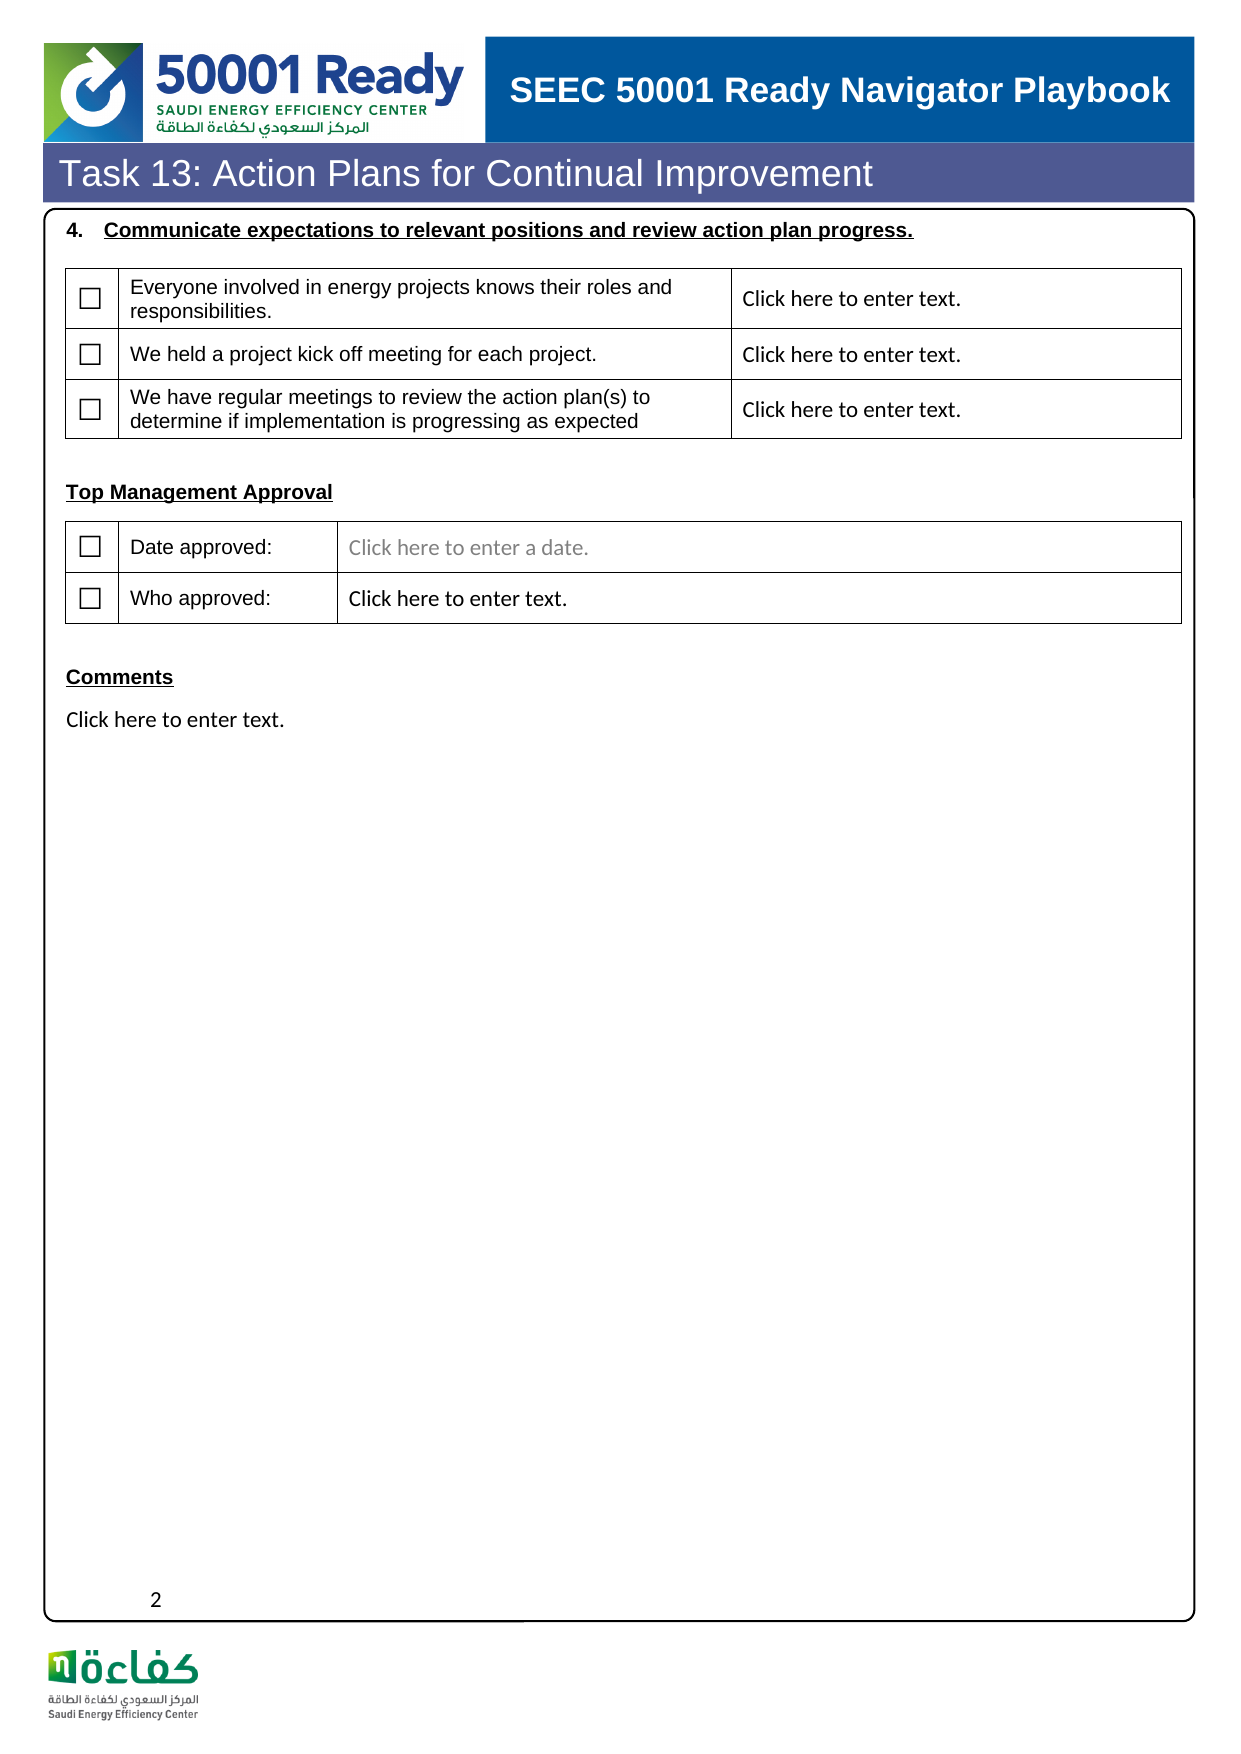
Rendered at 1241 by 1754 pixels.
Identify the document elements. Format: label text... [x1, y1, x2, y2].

table_cell We have regular meetings to review the action plan(s) to determine if implementation is progressing as expected [119, 380, 731, 438]
table_cell [66, 329, 118, 379]
picture [44, 1644, 202, 1722]
table_header Date approved: [119, 522, 337, 572]
table_cell [66, 380, 118, 438]
list Communicate expectations to relevant positions and review action plan progress. [66, 217, 1150, 241]
table_header [66, 522, 118, 572]
picture [43, 43, 464, 142]
table_cell Who approved: [119, 573, 337, 623]
text Top Management Approval [66, 480, 1165, 504]
table_cell [66, 573, 118, 623]
text Comments [66, 664, 1165, 688]
table_header [66, 269, 118, 328]
table_header Everyone involved in energy projects knows their roles and responsibilities. [119, 269, 731, 328]
table_cell We held a project kick off meeting for each project. [119, 329, 731, 379]
